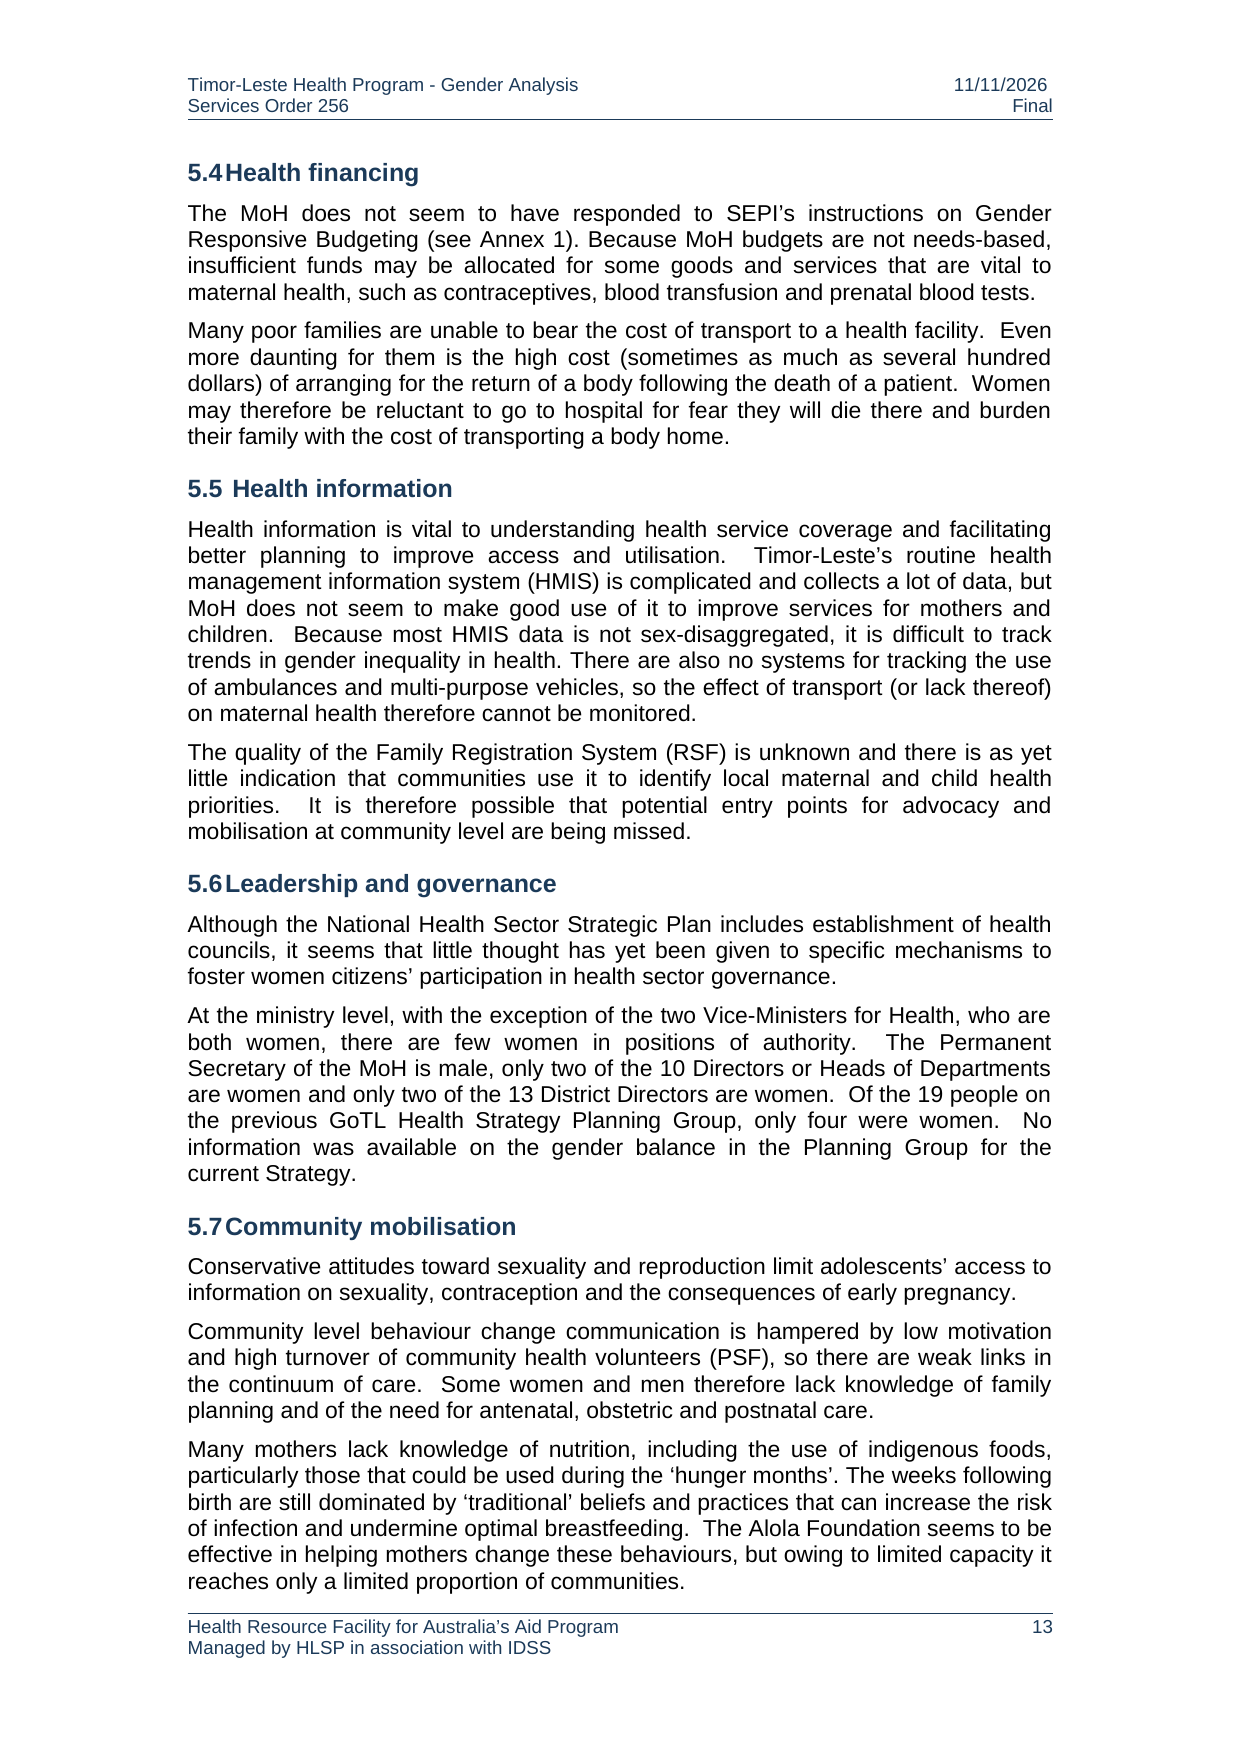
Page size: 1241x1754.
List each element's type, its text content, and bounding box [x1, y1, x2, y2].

text Although the National Health Sector Strategic Plan includes establishment of health councils, it seems that little thought has yet been given to specific mechanisms to foster women citizens’ participation in health sector governance. [187, 911, 1053, 989]
text The MoH does not seem to have responded to SEPI’s instructions on Gender Responsive Budgeting (see Annex 1). Because MoH budgets are not needs-based, insufficient funds may be allocated for some goods and services that are vital to maternal health, such as contraceptives, blood transfusion and prenatal blood tests. [187, 199, 1053, 305]
subtitle Health financing [187, 158, 1053, 187]
text Many mothers lack knowledge of nutrition, including the use of indigenous foods, particularly those that could be used during the ‘hunger months’. The weeks following birth are still dominated by ‘traditional’ beliefs and practices that can increase the risk of infection and undermine optimal breastfeeding. The Alola Foundation seems to be effective in helping mothers change these behaviours, but owing to limited capacity it reaches only a limited proportion of communities. [187, 1436, 1053, 1594]
text Community level behaviour change communication is hampered by low motivation and high turnover of community health volunteers (PSF), so there are weak links in the continuum of care. Some women and men therefore lack knowledge of family planning and of the need for antenatal, obstetric and postnatal care. [187, 1318, 1053, 1423]
text Health information is vital to understanding health service coverage and facilitating better planning to improve access and utilisation. Timor-Leste’s routine health management information system (HMIS) is complicated and collects a lot of data, but MoH does not seem to make good use of it to improve services for mothers and children. Because most HMIS data is not sex-disaggregated, it is difficult to track trends in gender inequality in health. There are also no systems for tracking the use of ambulances and multi-purpose vehicles, so the effect of transport (or lack thereof) on maternal health therefore cannot be monitored. [187, 516, 1053, 726]
text Conservative attitudes toward sexuality and reproduction limit adolescents’ access to information on sexuality, contraception and the consequences of early pregnancy. [187, 1253, 1053, 1306]
text At the ministry level, with the exception of the two Vice-Ministers for Health, who are both women, there are few women in positions of authority. The Permanent Secretary of the MoH is male, only two of the 10 Directors or Heads of Departments are women and only two of the 13 District Directors are women. Of the 19 people on the previous GoTL Health Strategy Planning Group, only four were women. No information was available on the gender balance in the Planning Group for the current Strategy. [187, 1002, 1053, 1187]
subtitle Leadership and governance [187, 869, 1053, 898]
text Many poor families are unable to bear the cost of transport to a health facility. Even more daunting for them is the high cost (sometimes as much as several hundred dollars) of arranging for the return of a body following the death of a patient. Women may therefore be reluctant to go to hospital for fear they will die there and burden their family with the cost of transporting a body home. [187, 317, 1053, 449]
subtitle Health information [187, 474, 1053, 503]
text The quality of the Family Registration System (RSF) is unknown and there is as yet little indication that communities use it to identify local maternal and child health priorities. It is therefore possible that potential entry points for advocacy and mobilisation at community level are being missed. [187, 739, 1053, 844]
subtitle Community mobilisation [187, 1212, 1053, 1240]
